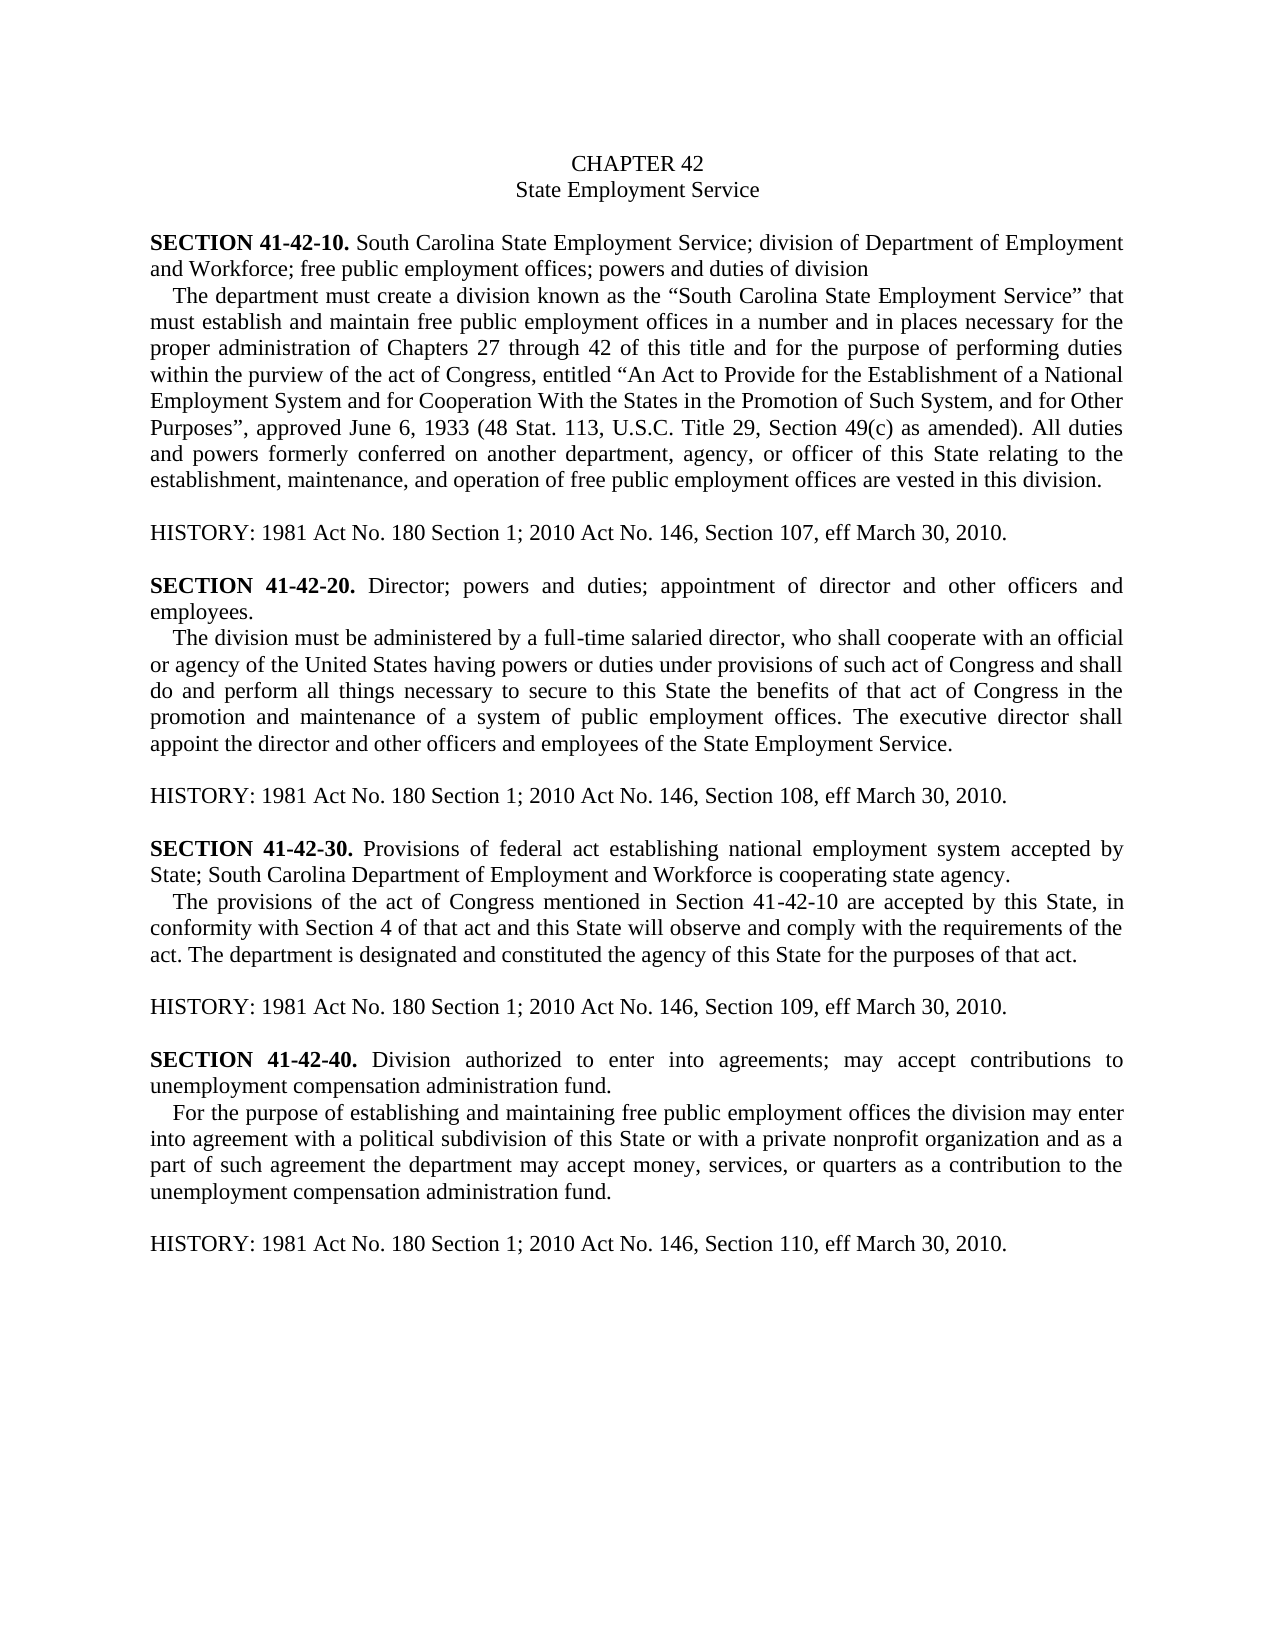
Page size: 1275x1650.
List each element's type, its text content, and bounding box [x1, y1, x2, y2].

text HISTORY: 1981 Act No. 180 Section 1; 2010 Act No. 146, Section 108, eff March 30, 2010. [150, 782, 1125, 809]
text SECTION 41-42-10. South Carolina State Employment Service; division of Department of Employment and Workforce; free public employment offices; powers and duties of division [150, 229, 1125, 282]
text HISTORY: 1981 Act No. 180 Section 1; 2010 Act No. 146, Section 107, eff March 30, 2010. [150, 519, 1125, 545]
text The department must create a division known as the “South Carolina State Employment Service” that must establish and maintain free public employment offices in a number and in places necessary for the proper administration of Chapters 27 through 42 of this title and for the purpose of performing duties within the purview of the act of Congress, entitled “An Act to Provide for the Establishment of a National Employment System and for Cooperation With the States in the Promotion of Such System, and for Other Purposes”, approved June 6, 1933 (48 Stat. 113, U.S.C. Title 29, Section 49(c) as amended). All duties and powers formerly conferred on another department, agency, or officer of this State relating to the establishment, maintenance, and operation of free public employment offices are vested in this division. [150, 282, 1125, 493]
text CHAPTER 42 [150, 150, 1125, 176]
text HISTORY: 1981 Act No. 180 Section 1; 2010 Act No. 146, Section 110, eff March 30, 2010. [150, 1231, 1125, 1257]
text The provisions of the act of Congress mentioned in Section 41-42-10 are accepted by this State, in conformity with Section 4 of that act and this State will observe and comply with the requirements of the act. The department is designated and constituted the agency of this State for the purposes of that act. [150, 888, 1125, 967]
text SECTION 41-42-30. Provisions of federal act establishing national employment system accepted by State; South Carolina Department of Employment and Workforce is cooperating state agency. [150, 835, 1125, 888]
text For the purpose of establishing and maintaining free public employment offices the division may enter into agreement with a political subdivision of this State or with a private nonprofit organization and as a part of such agreement the department may accept money, services, or quarters as a contribution to the unemployment compensation administration fund. [150, 1099, 1125, 1204]
text SECTION 41-42-40. Division authorized to enter into agreements; may accept contributions to unemployment compensation administration fund. [150, 1046, 1125, 1099]
text HISTORY: 1981 Act No. 180 Section 1; 2010 Act No. 146, Section 109, eff March 30, 2010. [150, 993, 1125, 1020]
text The division must be administered by a full-time salaried director, who shall cooperate with an official or agency of the United States having powers or duties under provisions of such act of Congress and shall do and perform all things necessary to secure to this State the benefits of that act of Congress in the promotion and maintenance of a system of public employment offices. The executive director shall appoint the director and other officers and employees of the State Employment Service. [150, 624, 1125, 756]
text SECTION 41-42-20. Director; powers and duties; appointment of director and other officers and employees. [150, 572, 1125, 624]
text State Employment Service [150, 176, 1125, 203]
